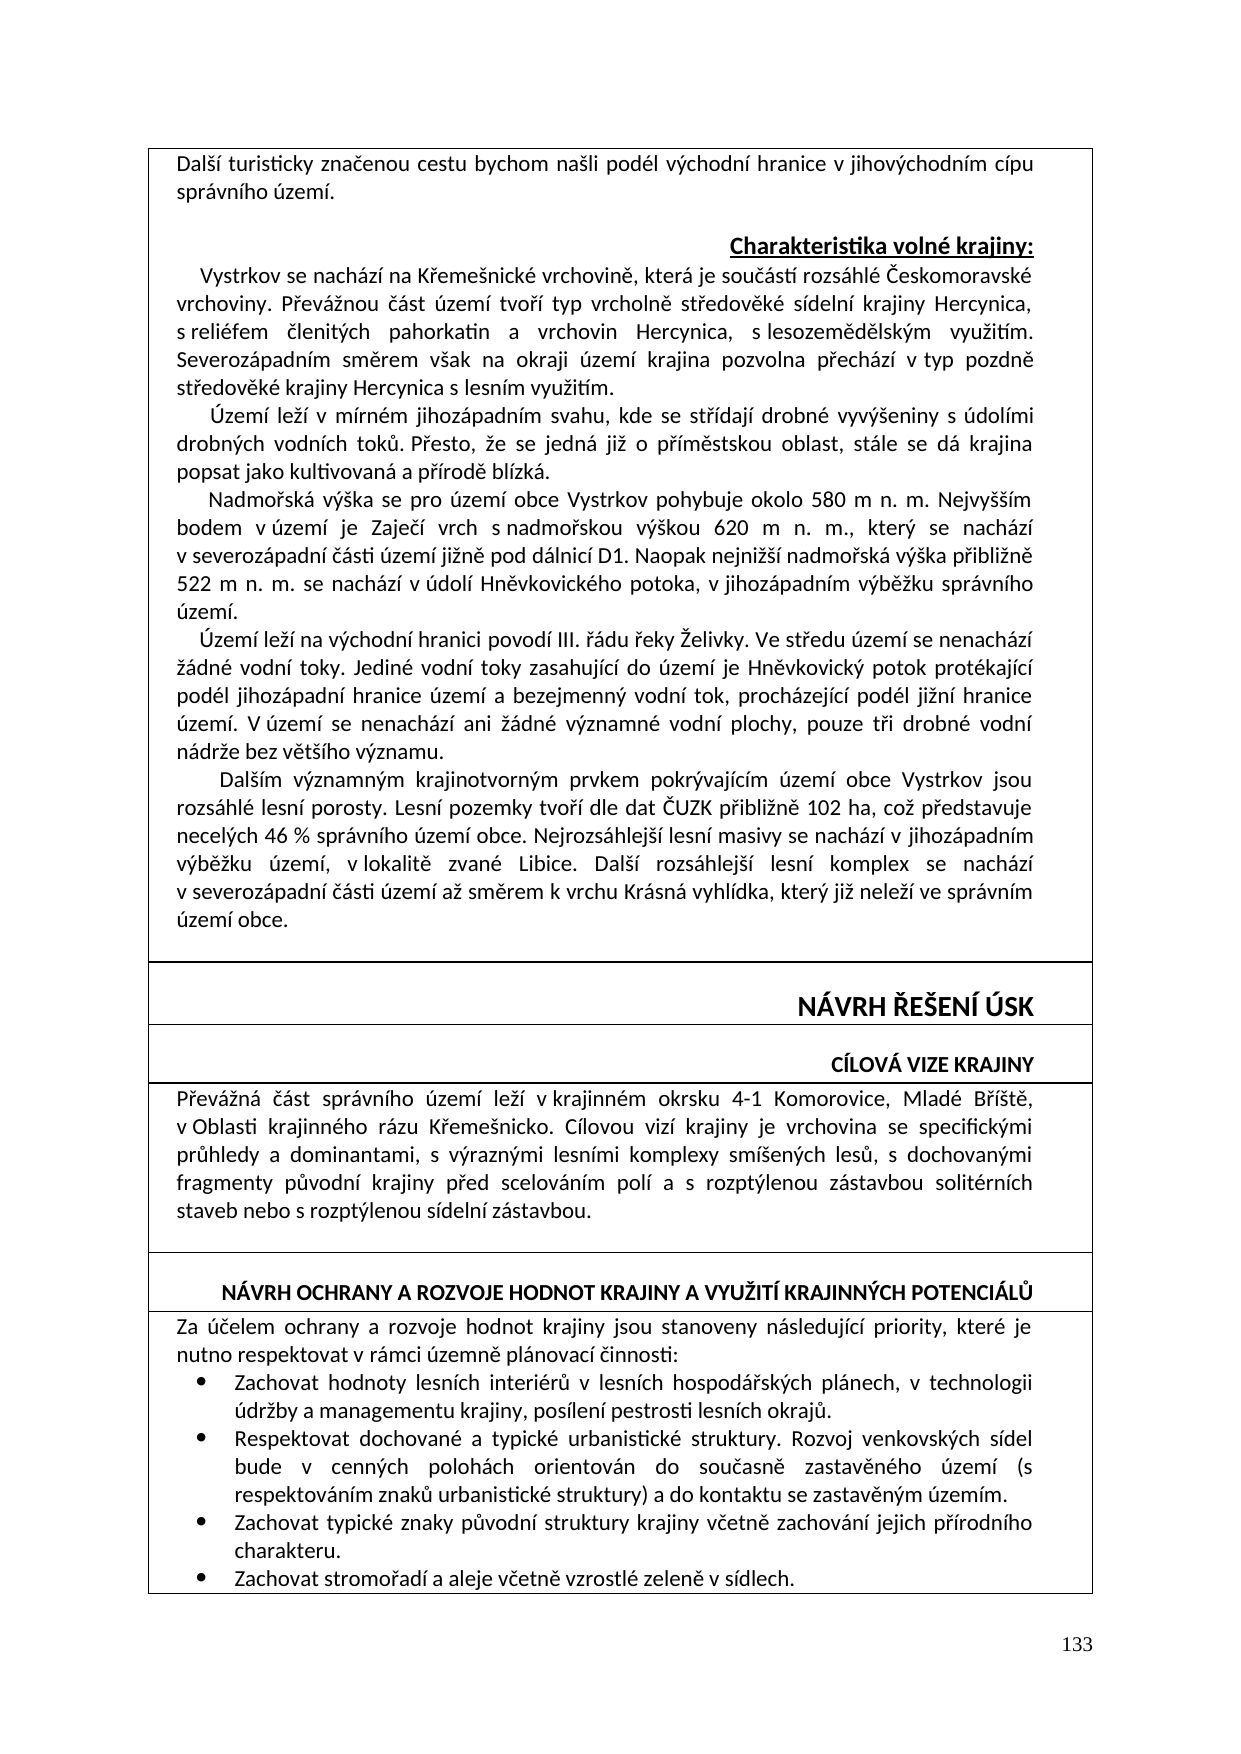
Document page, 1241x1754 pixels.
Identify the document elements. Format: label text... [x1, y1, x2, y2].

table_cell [149, 1312, 1092, 1592]
table_cell CÍLOVÁ VIZE KRAJINY [149, 1025, 1092, 1082]
table_cell NÁVRH ŘEŠENÍ ÚSK [149, 963, 1092, 1023]
table_cell Převážná část správního území leží v krajinném okrsku 4-1 Komorovice, Mladé Bříště, v Oblasti krajinného rázu Křemešnicko. Cílovou vizí krajiny je vrchovina se specifickými průhledy a dominantami, s výraznými lesními komplexy smíšených lesů, s dochovanými fragmenty původní krajiny před scelováním polí a s rozptýlenou zástavbou solitérních staveb nebo s rozptýlenou sídelní zástavbou. [149, 1084, 1092, 1252]
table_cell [149, 149, 1092, 961]
table_cell NÁVRH OCHRANY A ROZVOJE HODNOT KRAJINY A VYUŽITÍ KRAJINNÝCH POTENCIÁLŮ [149, 1253, 1092, 1311]
